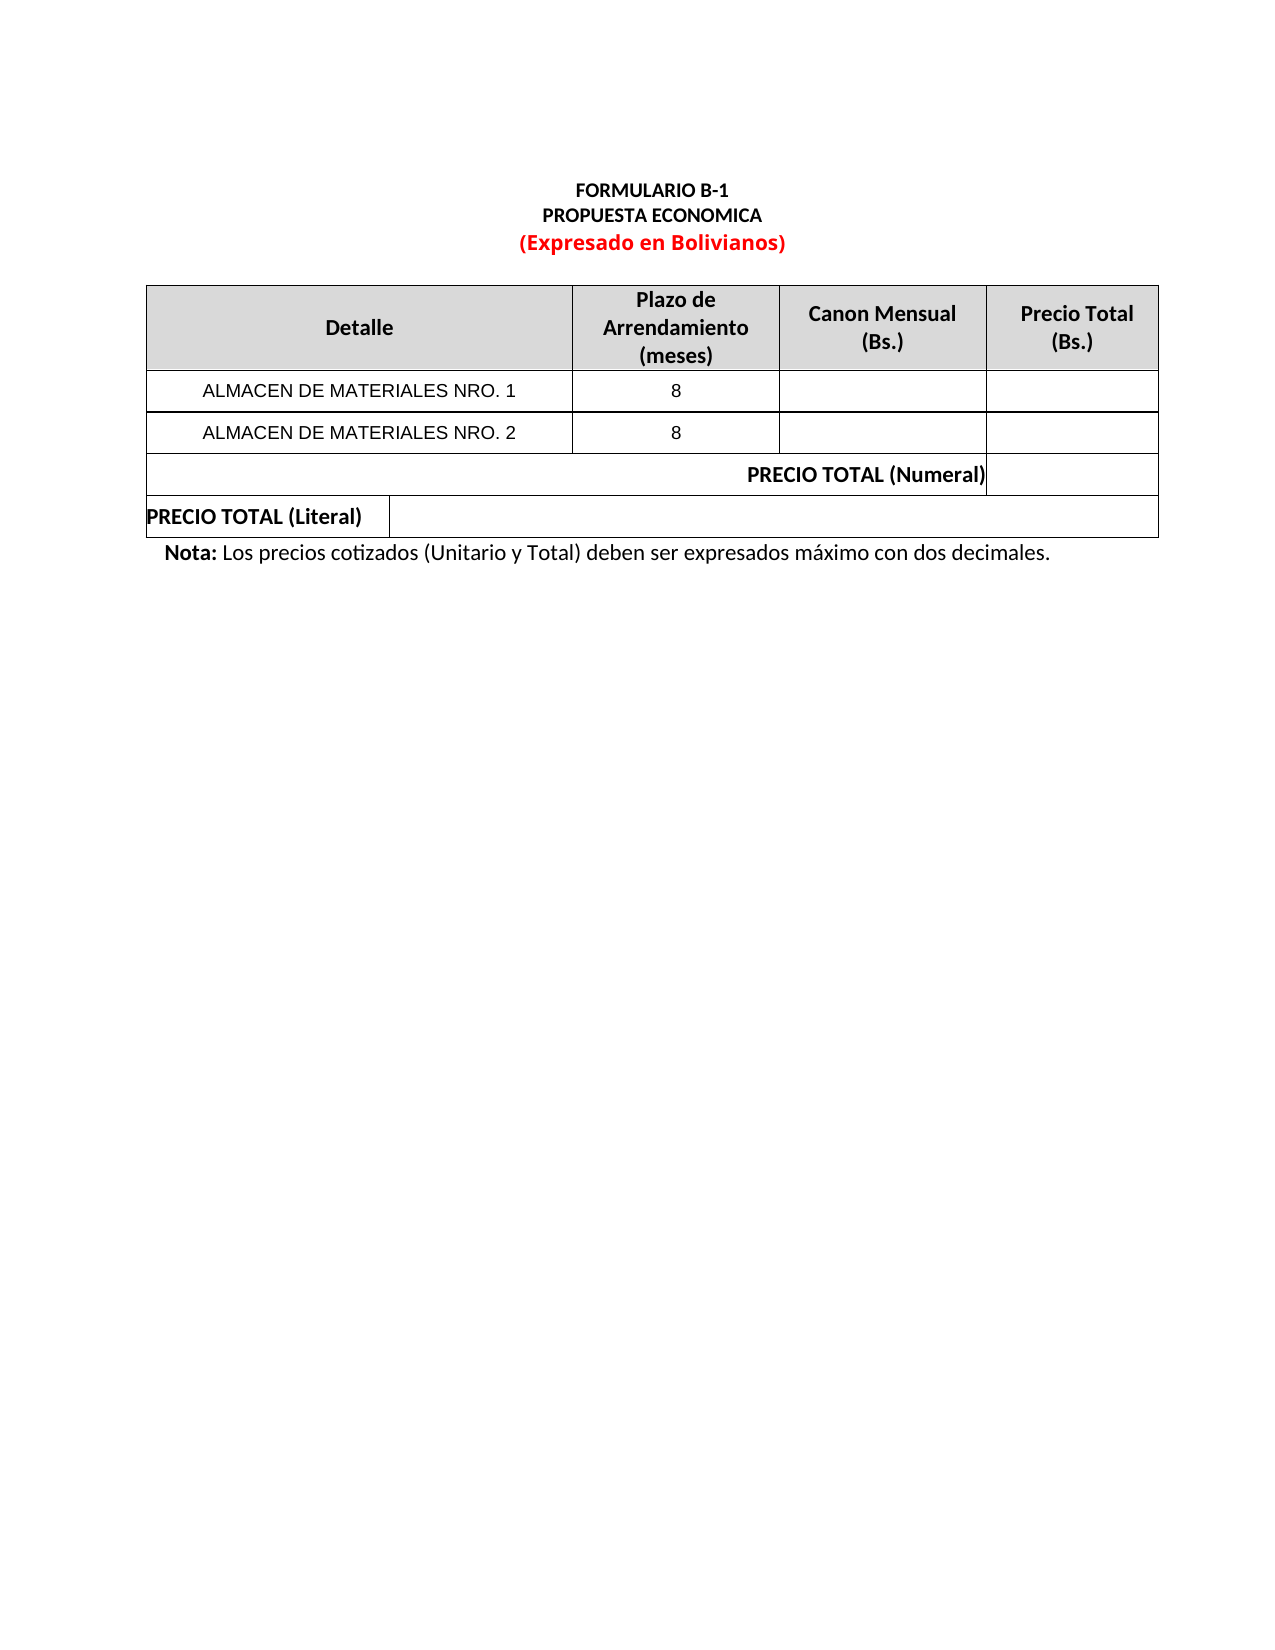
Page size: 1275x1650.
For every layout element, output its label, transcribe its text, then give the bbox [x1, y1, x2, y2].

table_cell [987, 413, 1158, 453]
table_cell ALMACEN DE MATERIALES NRO. 2 [147, 413, 572, 453]
table_cell ALMACEN DE MATERIALES NRO. 1 [147, 371, 572, 411]
table_cell 8 [573, 371, 779, 411]
table_cell [987, 371, 1158, 411]
table_header Precio Total (Bs.) [987, 286, 1158, 369]
table_header Canon Mensual (Bs.) [780, 286, 986, 369]
table_cell PRECIO TOTAL (Numeral) [147, 454, 986, 495]
text PROPUESTA ECONOMICA [177, 203, 1127, 228]
table_cell [987, 454, 1158, 495]
text o Propietario de la empresa proponenteFORMULARIO B-1 [177, 177, 1127, 203]
table_cell 8 [573, 413, 779, 453]
table_header Plazo de Arrendamiento (meses) [573, 286, 779, 369]
table_cell [780, 413, 986, 453]
table_header Detalle [147, 286, 572, 369]
table_cell PRECIO TOTAL (Literal) [147, 496, 389, 537]
text (Expresado en Bolivianos) [177, 228, 1127, 256]
text Nota: Los precios cotizados (Unitario y Total) deben ser expresados máximo con dos decimales. [88, 538, 1127, 566]
table_cell [780, 371, 986, 411]
table_cell [390, 496, 1158, 537]
